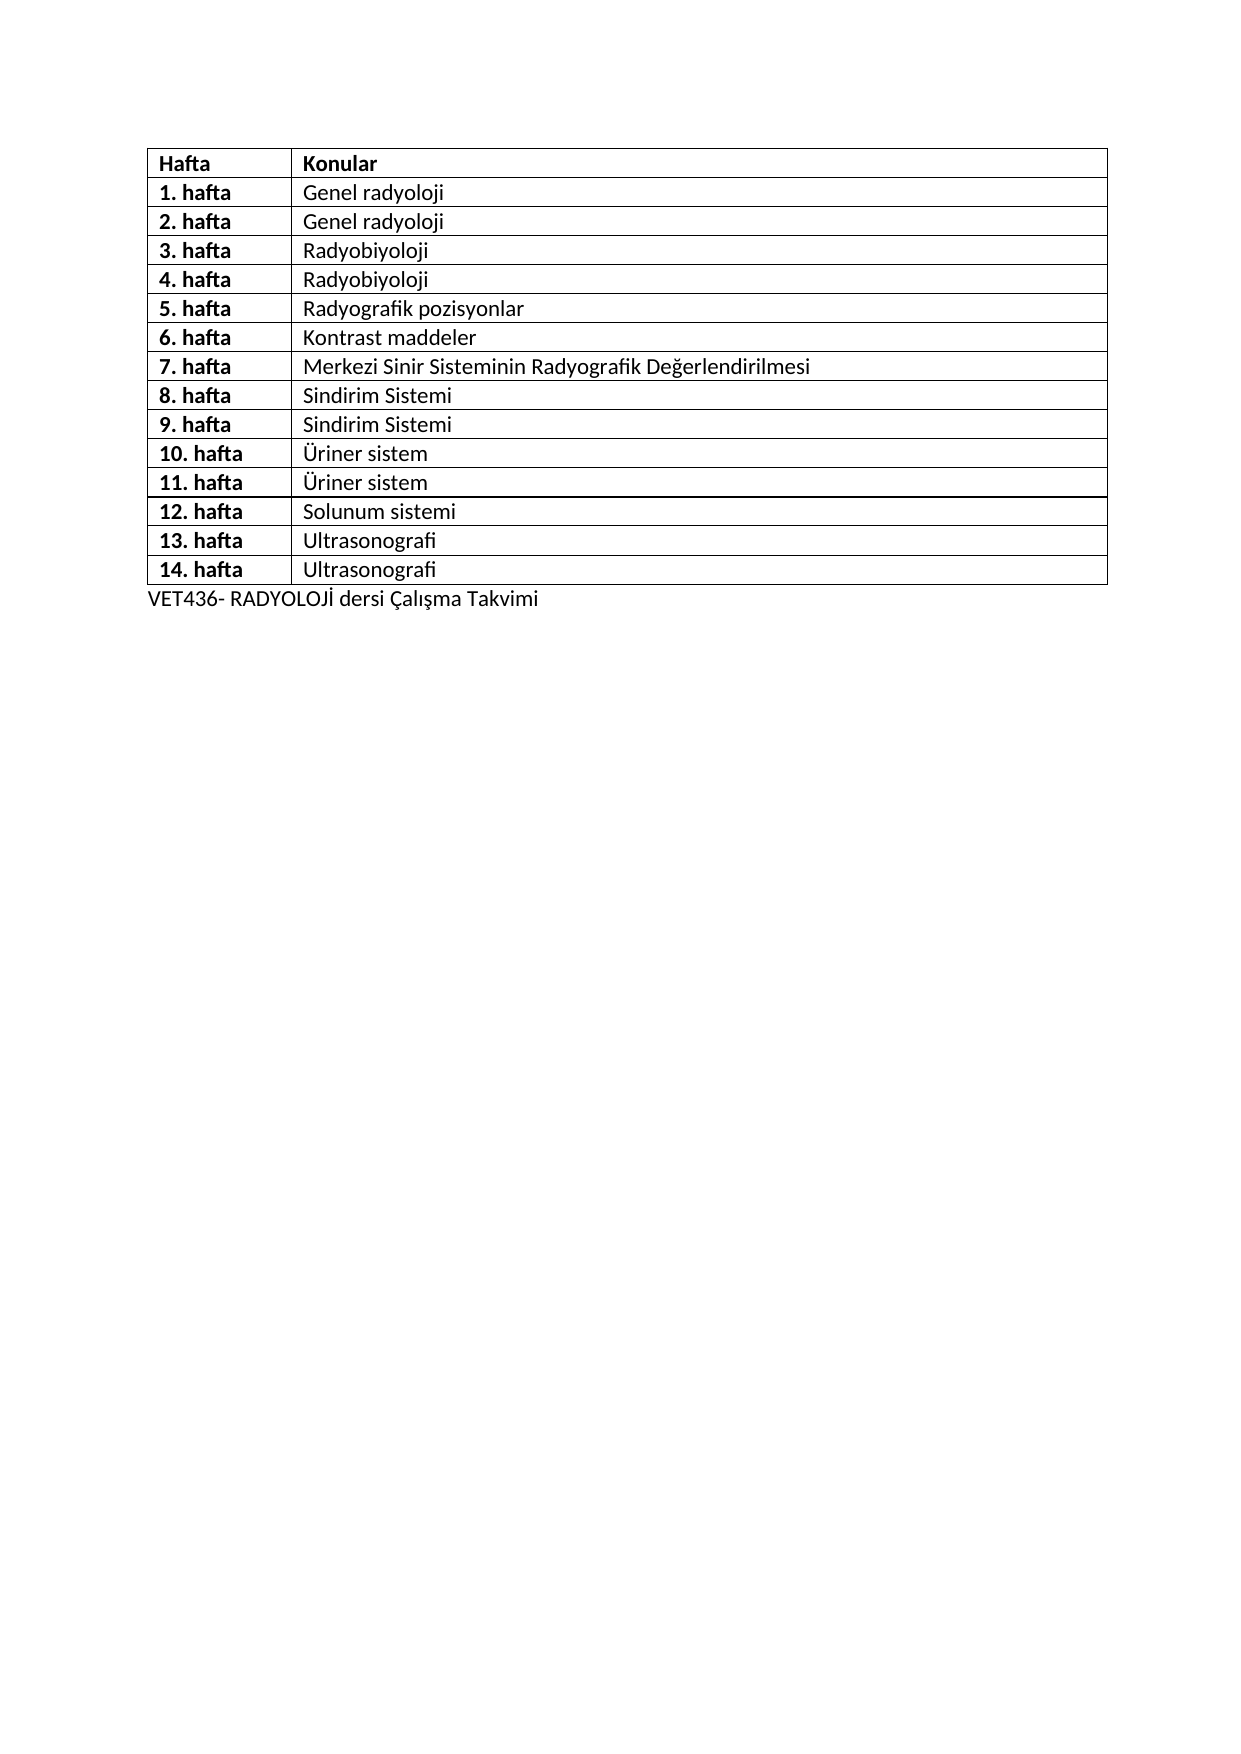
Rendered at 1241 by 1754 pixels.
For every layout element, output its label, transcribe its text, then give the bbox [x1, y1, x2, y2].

table_cell 12. hafta [148, 498, 291, 525]
table_cell 8. hafta [148, 381, 291, 409]
table_cell 5. hafta [148, 294, 291, 322]
table_cell Üriner sistem [292, 468, 1107, 496]
table_header Konular [292, 149, 1107, 177]
table_cell Merkezi Sinir Sisteminin Radyografik Değerlendirilmesi [292, 352, 1107, 380]
table_cell Üriner sistem [292, 439, 1107, 467]
table_cell 1. hafta [148, 178, 291, 206]
text VET436- RADYOLOJİ dersi Çalışma Takvimi [148, 585, 1093, 613]
table_cell Radyobiyoloji [292, 236, 1107, 264]
table_cell 14. hafta [148, 556, 291, 583]
table_cell Radyobiyoloji [292, 265, 1107, 293]
table_cell 13. hafta [148, 526, 291, 554]
table_cell 3. hafta [148, 236, 291, 264]
table_cell 6. hafta [148, 323, 291, 351]
table_cell Genel radyoloji [292, 207, 1107, 235]
table_cell Ultrasonografi [292, 556, 1107, 583]
table_cell 11. hafta [148, 468, 291, 496]
table_cell 10. hafta [148, 439, 291, 467]
table_cell Ultrasonografi [292, 526, 1107, 554]
table_cell 4. hafta [148, 265, 291, 293]
table_cell 2. hafta [148, 207, 291, 235]
table_cell Genel radyoloji [292, 178, 1107, 206]
table_cell Solunum sistemi [292, 498, 1107, 525]
table_header Hafta [148, 149, 291, 177]
table_cell Kontrast maddeler [292, 323, 1107, 351]
table_cell Sindirim Sistemi [292, 381, 1107, 409]
table_cell 7. hafta [148, 352, 291, 380]
table_cell Radyografik pozisyonlar [292, 294, 1107, 322]
table_cell Sindirim Sistemi [292, 410, 1107, 438]
table_cell 9. hafta [148, 410, 291, 438]
